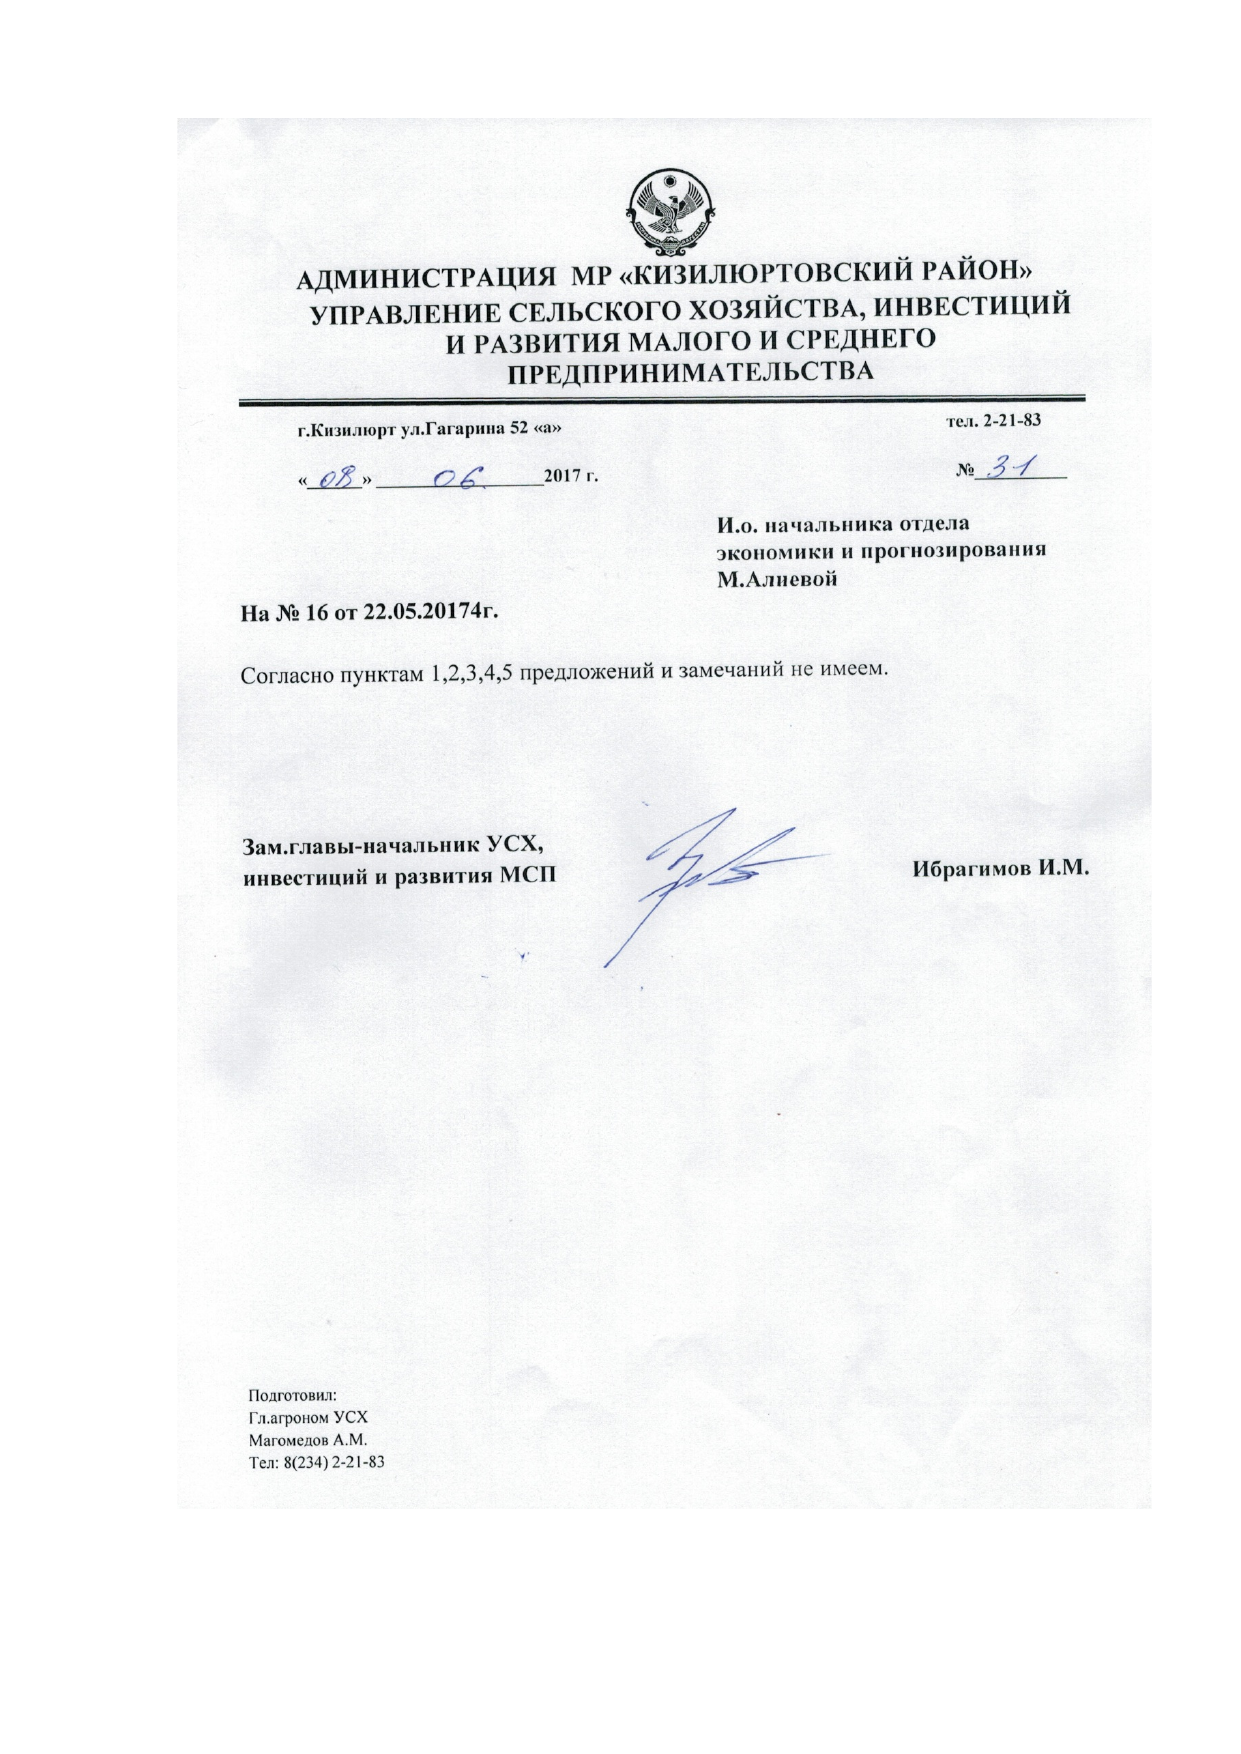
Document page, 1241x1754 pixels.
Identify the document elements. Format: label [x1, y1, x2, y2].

picture [177, 118, 1152, 1509]
